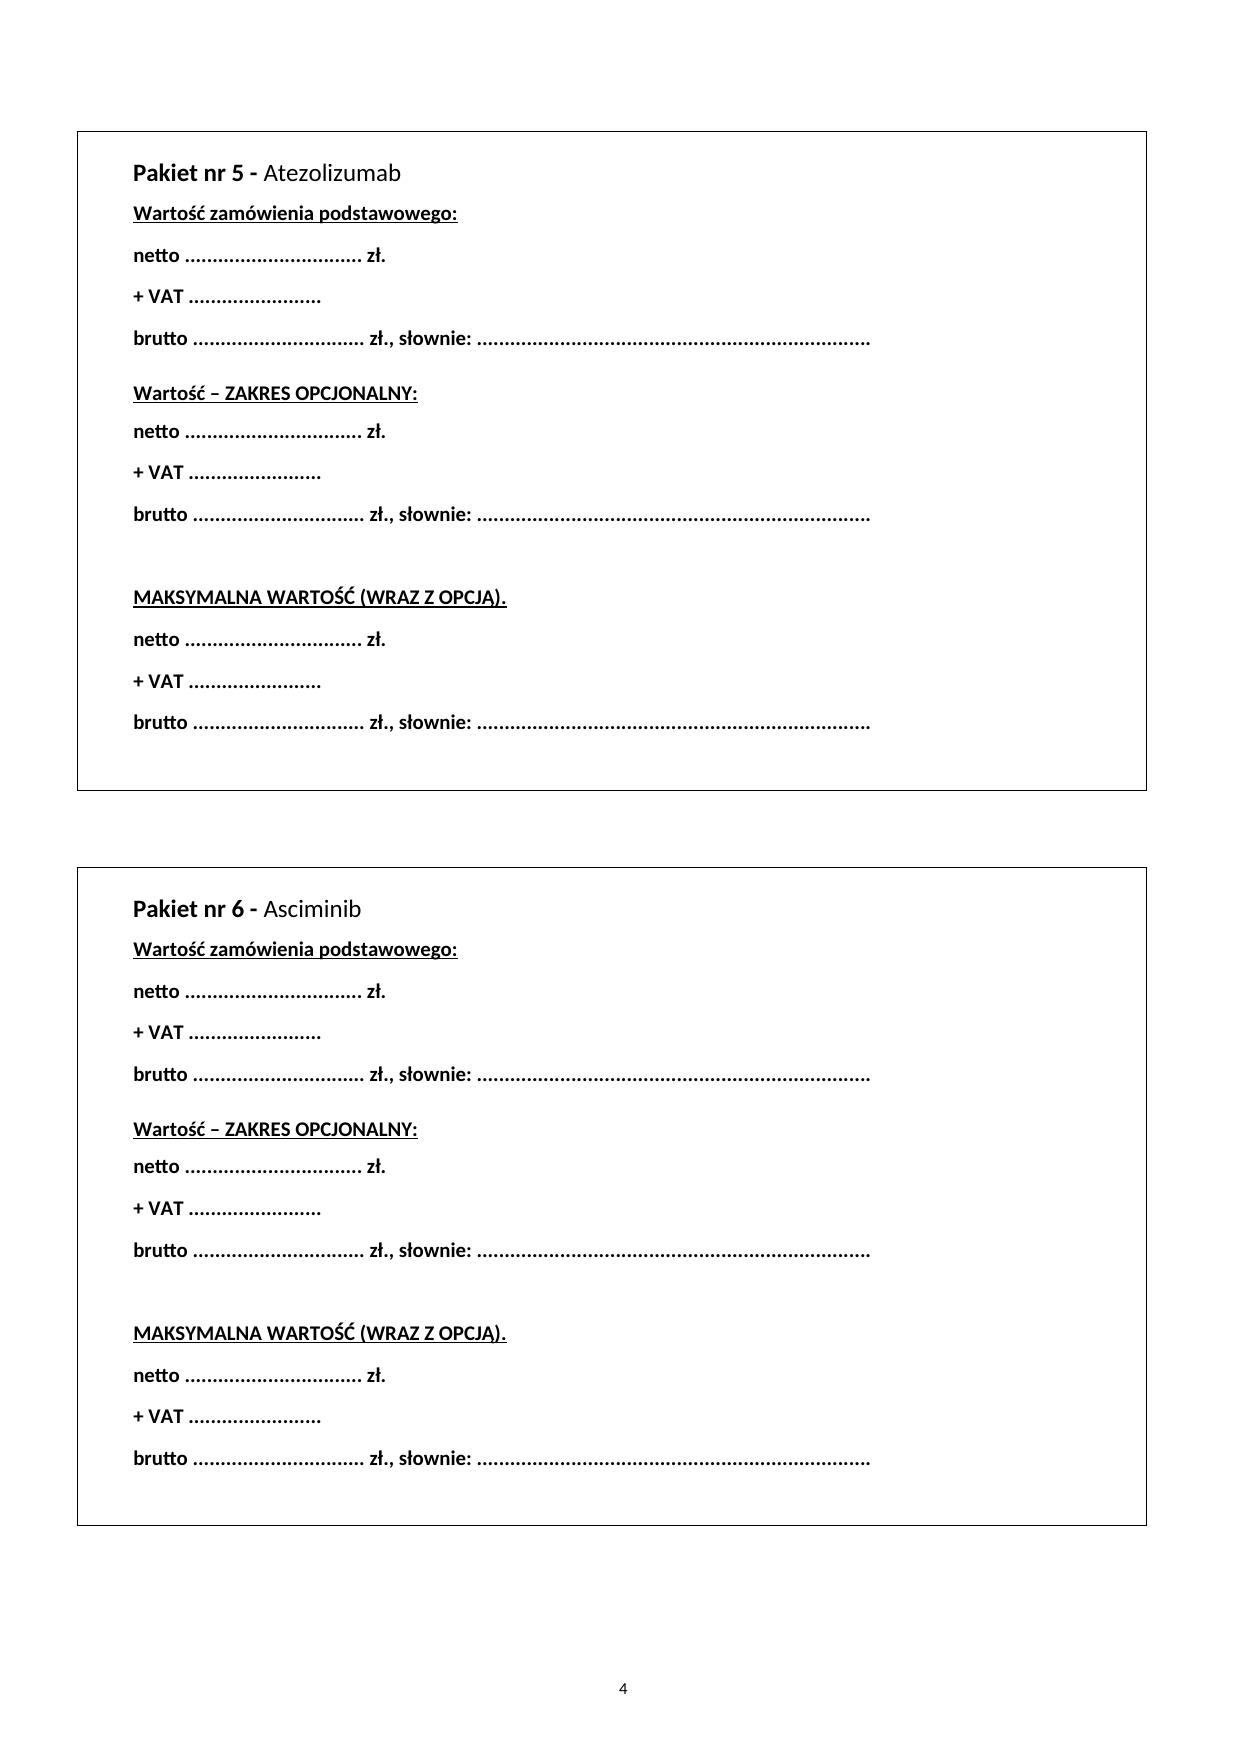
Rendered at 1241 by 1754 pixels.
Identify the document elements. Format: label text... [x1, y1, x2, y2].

table_header Pakiet nr 5 - Atezolizumab Wartość zamówienia podstawowego: netto ................................ zł. + VAT ........................ brutto ............................... zł., słownie: ....................................................................... Wartość – ZAKRES OPCJONALNY: netto ................................ zł. + VAT ........................ brutto ............................... zł., słownie: ....................................................................... MAKSYMALNA WARTOŚĆ (WRAZ Z OPCJĄ). netto ................................ zł. + VAT ........................ brutto ............................... zł., słownie: ....................................................................... [78, 132, 1146, 789]
table_header Pakiet nr 6 - Asciminib Wartość zamówienia podstawowego: netto ................................ zł. + VAT ........................ brutto ............................... zł., słownie: ....................................................................... Wartość – ZAKRES OPCJONALNY: netto ................................ zł. + VAT ........................ brutto ............................... zł., słownie: ....................................................................... MAKSYMALNA WARTOŚĆ (WRAZ Z OPCJĄ). netto ................................ zł. + VAT ........................ brutto ............................... zł., słownie: ....................................................................... [78, 868, 1146, 1525]
